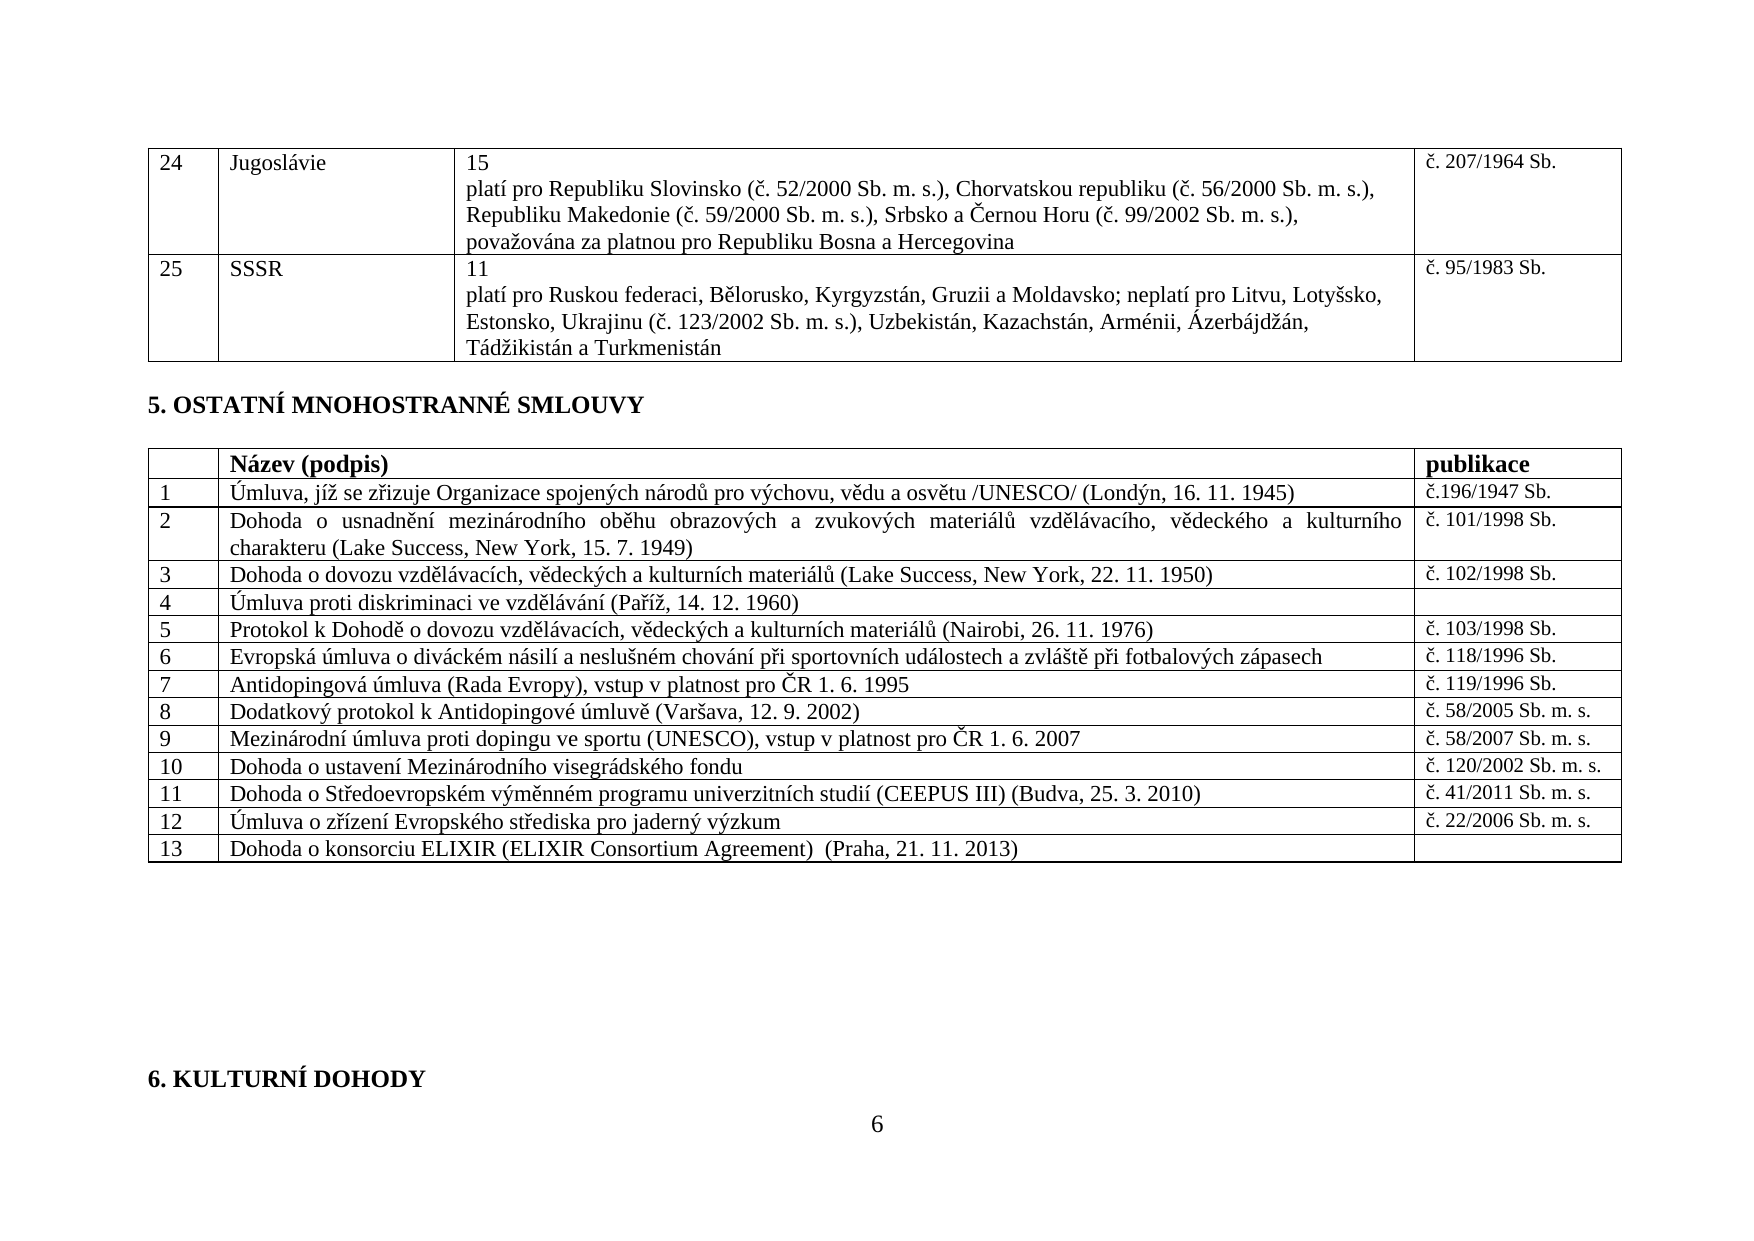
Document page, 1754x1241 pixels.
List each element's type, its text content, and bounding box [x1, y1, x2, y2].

table_cell 25 [149, 255, 218, 361]
table_cell Dohoda o konsorciu ELIXIR (ELIXIR Consortium Agreement) (Praha, 21. 11. 2013) [219, 835, 1414, 861]
table_cell Antidopingová úmluva (Rada Evropy), vstup v platnost pro ČR 1. 6. 1995 [219, 671, 1414, 697]
table_cell Dohoda o usnadnění mezinárodního oběhu obrazových a zvukových materiálů vzdělávacího, vědeckého a kulturního charakteru (Lake Success, New York, 15. 7. 1949) [219, 508, 1414, 560]
table_cell 10 [149, 753, 218, 779]
table_cell č. 22/2006 Sb. m. s. [1415, 808, 1621, 834]
table_cell [1415, 589, 1621, 615]
table_cell 24 [149, 149, 218, 254]
table_cell 8 [149, 698, 218, 724]
table_cell 13 [149, 835, 218, 861]
table_cell č. 58/2005 Sb. m. s. [1415, 698, 1621, 724]
table_header publikace [1415, 449, 1621, 478]
table_header Název (podpis) [219, 449, 1414, 478]
table_cell 1 [149, 479, 218, 506]
table_cell č. 118/1996 Sb. [1415, 643, 1621, 670]
table_cell č.196/1947 Sb. [1415, 479, 1621, 506]
table_cell č. 101/1998 Sb. [1415, 508, 1621, 560]
table_cell Úmluva proti diskriminaci ve vzdělávání (Paříž, 14. 12. 1960) [219, 589, 1414, 615]
table_cell 15 platí pro Republiku Slovinsko (č. 52/2000 Sb. m. s.), Chorvatskou republiku (č. 56/2000 Sb. m. s.), Republiku Makedonie (č. 59/2000 Sb. m. s.), Srbsko a Černou Horu (č. 99/2002 Sb. m. s.), považována za platnou pro Republiku Bosna a Hercegovina [455, 149, 1414, 254]
table_cell 9 [149, 726, 218, 752]
table_cell č. 119/1996 Sb. [1415, 671, 1621, 697]
text 5. OSTATNÍ MNOHOSTRANNÉ SMLOUVY [148, 390, 1606, 419]
table_cell Dodatkový protokol k Antidopingové úmluvě (Varšava, 12. 9. 2002) [219, 698, 1414, 724]
table_cell 2 [149, 508, 218, 560]
table_cell Protokol k Dohodě o dovozu vzdělávacích, vědeckých a kulturních materiálů (Nairobi, 26. 11. 1976) [219, 616, 1414, 642]
table_cell 7 [149, 671, 218, 697]
table_cell Dohoda o Středoevropském výměnném programu univerzitních studií (CEEPUS III) (Budva, 25. 3. 2010) [219, 780, 1414, 807]
table_cell č. 207/1964 Sb. [1415, 149, 1621, 254]
table_cell Dohoda o dovozu vzdělávacích, vědeckých a kulturních materiálů (Lake Success, New York, 22. 11. 1950) [219, 561, 1414, 587]
table_cell 4 [149, 589, 218, 615]
table_cell Mezinárodní úmluva proti dopingu ve sportu (UNESCO), vstup v platnost pro ČR 1. 6. 2007 [219, 726, 1414, 752]
table_cell 6 [149, 643, 218, 670]
table_cell 11 platí pro Ruskou federaci, Bělorusko, Kyrgyzstán, Gruzii a Moldavsko; neplatí pro Litvu, Lotyšsko, Estonsko, Ukrajinu (č. 123/2002 Sb. m. s.), Uzbekistán, Kazachstán, Arménii, Ázerbájdžán, Tádžikistán a Turkmenistán [455, 255, 1414, 361]
table_cell Úmluva o zřízení Evropského střediska pro jaderný výzkum [219, 808, 1414, 834]
table_cell [1415, 835, 1621, 861]
table_cell č. 41/2011 Sb. m. s. [1415, 780, 1621, 807]
text 6. KULTURNÍ DOHODY [148, 1064, 1606, 1092]
table_cell 12 [149, 808, 218, 834]
table_cell SSSR [219, 255, 454, 361]
table_cell č. 58/2007 Sb. m. s. [1415, 726, 1621, 752]
table_cell Dohoda o ustavení Mezinárodního visegrádského fondu [219, 753, 1414, 779]
table_header [149, 449, 218, 478]
table_cell č. 102/1998 Sb. [1415, 561, 1621, 587]
table_cell 11 [149, 780, 218, 807]
table_cell č. 120/2002 Sb. m. s. [1415, 753, 1621, 779]
table_cell Jugoslávie [219, 149, 454, 254]
table_cell č. 103/1998 Sb. [1415, 616, 1621, 642]
table_cell Evropská úmluva o diváckém násilí a neslušném chování při sportovních událostech a zvláště při fotbalových zápasech [219, 643, 1414, 670]
table_cell 5 [149, 616, 218, 642]
table_cell Úmluva, jíž se zřizuje Organizace spojených národů pro výchovu, vědu a osvětu /UNESCO/ (Londýn, 16. 11. 1945) [219, 479, 1414, 506]
table_cell 3 [149, 561, 218, 587]
table_cell č. 95/1983 Sb. [1415, 255, 1621, 361]
